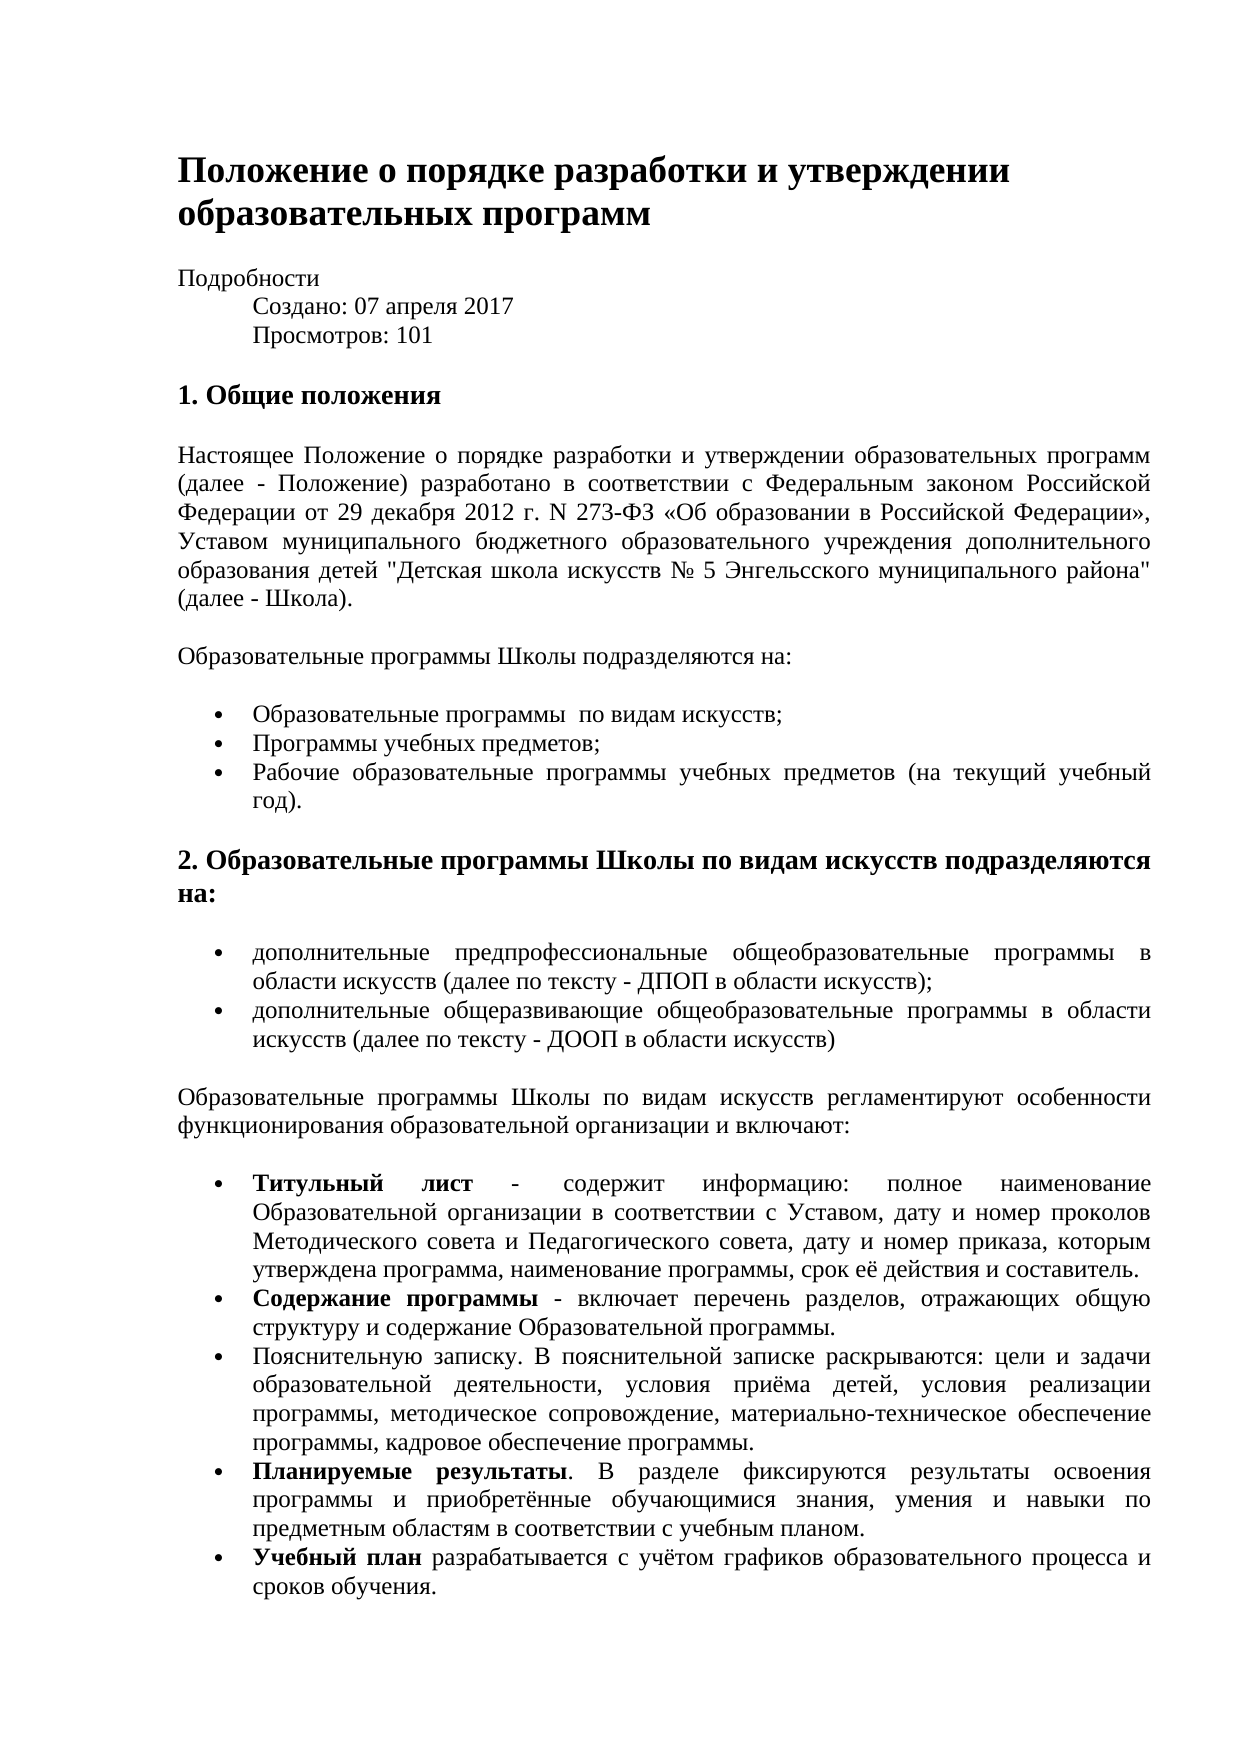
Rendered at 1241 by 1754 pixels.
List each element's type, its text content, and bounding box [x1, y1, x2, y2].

list Содержание программы - включает перечень разделов, отражающих общую структуру и содержание Образовательной программы. [215, 1283, 1152, 1341]
text Просмотров: 101 [252, 320, 1152, 349]
list дополнительные общеразвивающие общеобразовательные программы в области искусств (далее по тексту - ДООП в области искусств) [215, 995, 1152, 1052]
list дополнительные предпрофессиональные общеобразовательные программы в области искусств (далее по тексту - ДПОП в области искусств); [215, 937, 1152, 995]
list Титульный лист - содержит информацию: полное наименование Образовательной организации в соответствии с Уставом, дату и номер проколов Методического совета и Педагогического совета, дату и номер приказа, которым утверждена программа, наименование программы, срок её действия и составитель. [215, 1168, 1152, 1283]
text Создано: 07 апреля 2017 [252, 291, 1152, 320]
text Образовательные программы Школы по видам искусств регламентируют особенности функционирования образовательной организации и включают: [177, 1082, 1152, 1139]
list Планируемые результаты. В разделе фиксируются результаты освоения программы и приобретённые обучающимися знания, умения и навыки по предметным областям в соответствии с учебным планом. [215, 1456, 1152, 1542]
list Рабочие образовательные программы учебных предметов (на текущий учебный год). [215, 757, 1152, 814]
text Подробности [177, 263, 1152, 291]
text 2. Образовательные программы Школы по видам искусств подразделяются на: [177, 843, 1152, 908]
list Учебный план разрабатывается с учётом графиков образовательного процесса и сроков обучения. [215, 1542, 1152, 1599]
text Положение о порядке разработки и утверждении образовательных программ [177, 147, 1152, 233]
list Образовательные программы по видам искусств; [215, 699, 1152, 728]
text Настоящее Положение о порядке разработки и утверждении образовательных программ (далее - Положение) разработано в соответствии с Федеральным законом Российской Федерации от 29 декабря 2012 г. N 273-ФЗ «Об образовании в Российской Федерации», Уставом муниципального бюджетного образовательного учреждения дополнительного образования детей "Детская школа искусств № 5 Энгельсского муниципального района" (далее - Школа). [177, 440, 1152, 612]
list Пояснительную записку. В пояснительной записке раскрываются: цели и задачи образовательной деятельности, условия приёма детей, условия реализации программы, методическое сопровождение, материально-техническое обеспечение программы, кадровое обеспечение программы. [215, 1341, 1152, 1456]
text Образовательные программы Школы подразделяются на: [177, 641, 1152, 670]
list Программы учебных предметов; [215, 728, 1152, 757]
text 1. Общие положения [177, 378, 1152, 411]
